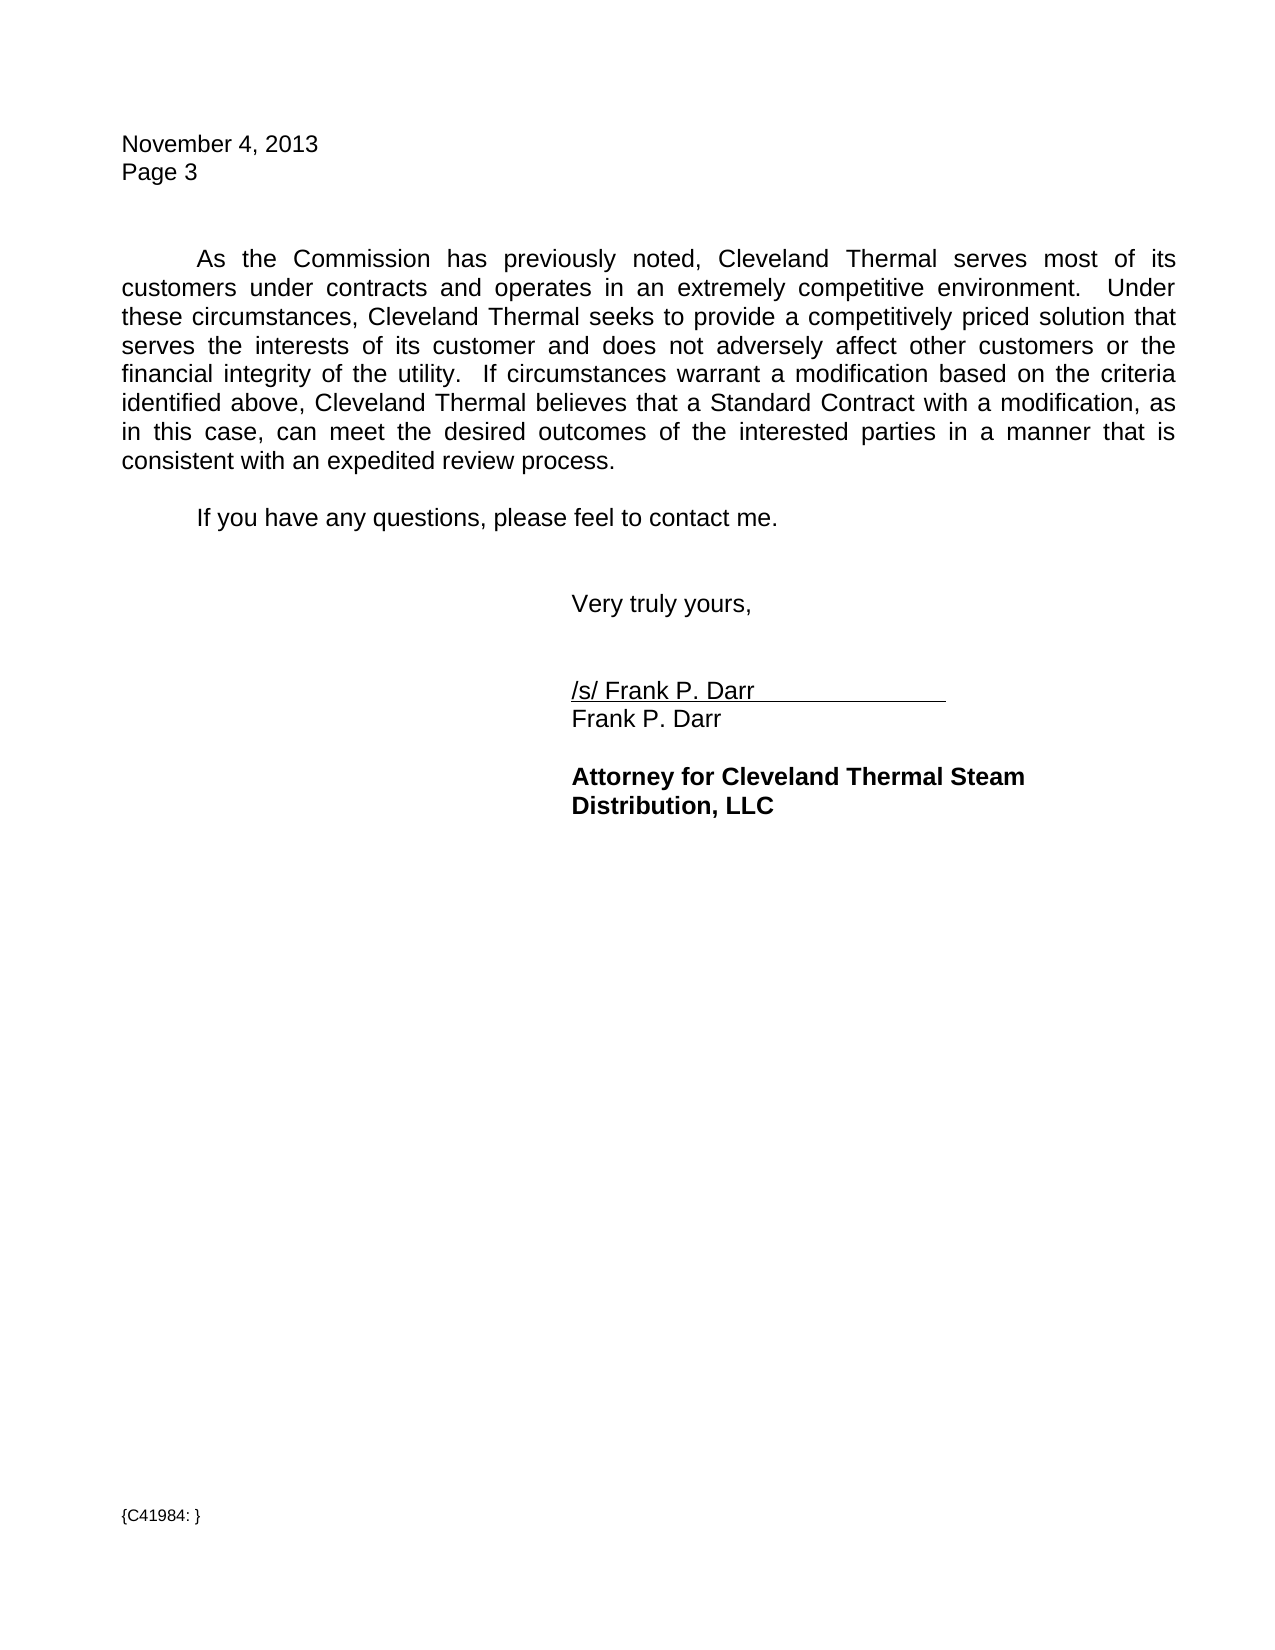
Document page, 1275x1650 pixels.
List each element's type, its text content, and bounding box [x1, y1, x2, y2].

text Very truly yours, [571, 589, 1177, 618]
text /s/ Frank P. Darr [571, 676, 1177, 704]
text Frank P. Darr [571, 704, 1177, 733]
text If you have any questions, please feel to contact me. [121, 503, 1177, 532]
text Attorney for Cleveland Thermal Steam Distribution, LLC [571, 762, 1177, 819]
text As the Commission has previously noted, Cleveland Thermal serves most of its customers under contracts and operates in an extremely competitive environment. Under these circumstances, Cleveland Thermal seeks to provide a competitively priced solution that serves the interests of its customer and does not adversely affect other customers or the financial integrity of the utility. If circumstances warrant a modification based on the criteria identified above, Cleveland Thermal believes that a Standard Contract with a modification, as in this case, can meet the desired outcomes of the interested parties in a manner that is consistent with an expedited review process. [121, 244, 1177, 474]
